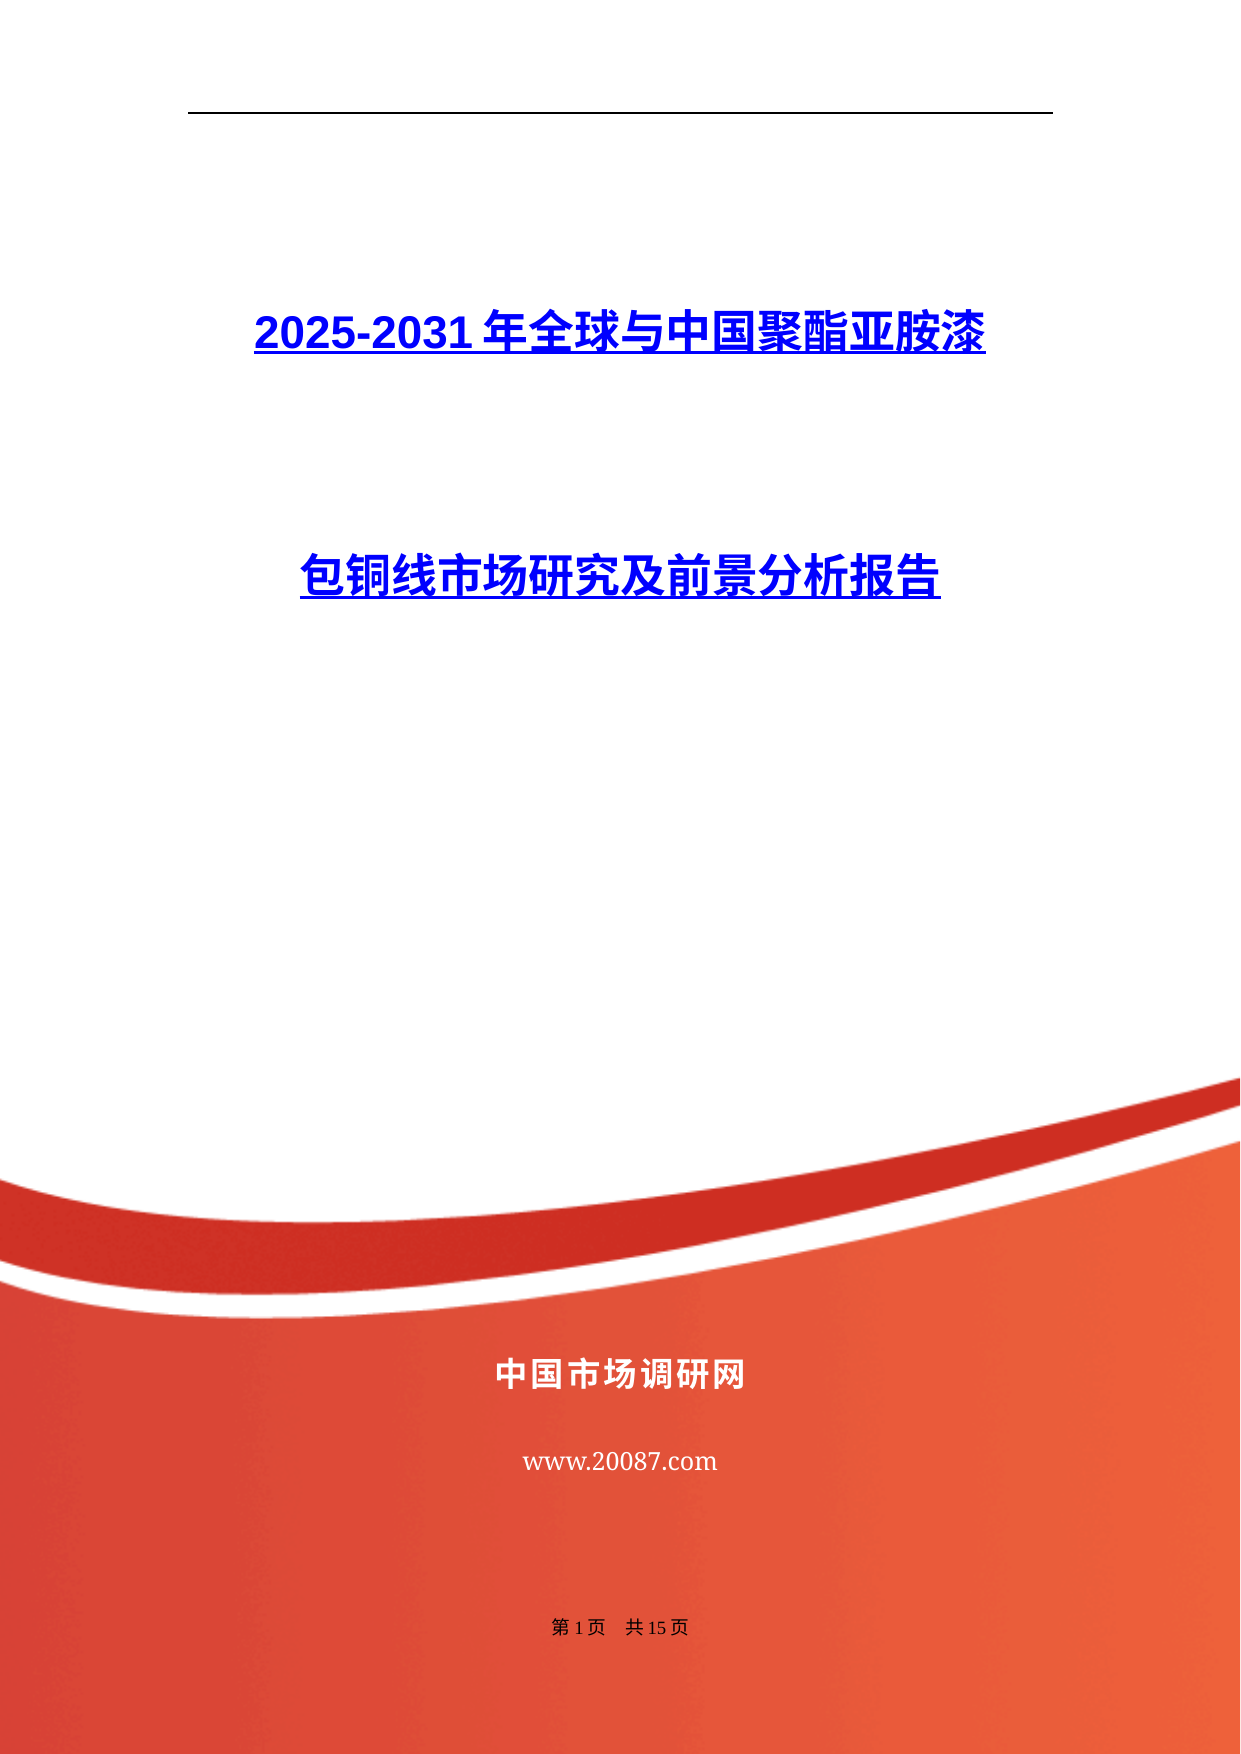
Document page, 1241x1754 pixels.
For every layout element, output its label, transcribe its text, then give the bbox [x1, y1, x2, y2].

subtitle 中国市场调研网 [187, 1339, 1053, 1404]
text www.20087.com [187, 1428, 1053, 1493]
picture [0, 1006, 1241, 1754]
table_header 2025-2031年全球与中国聚酯亚胺漆包铜线市场研究及前景分析报告 [188, 207, 1053, 773]
